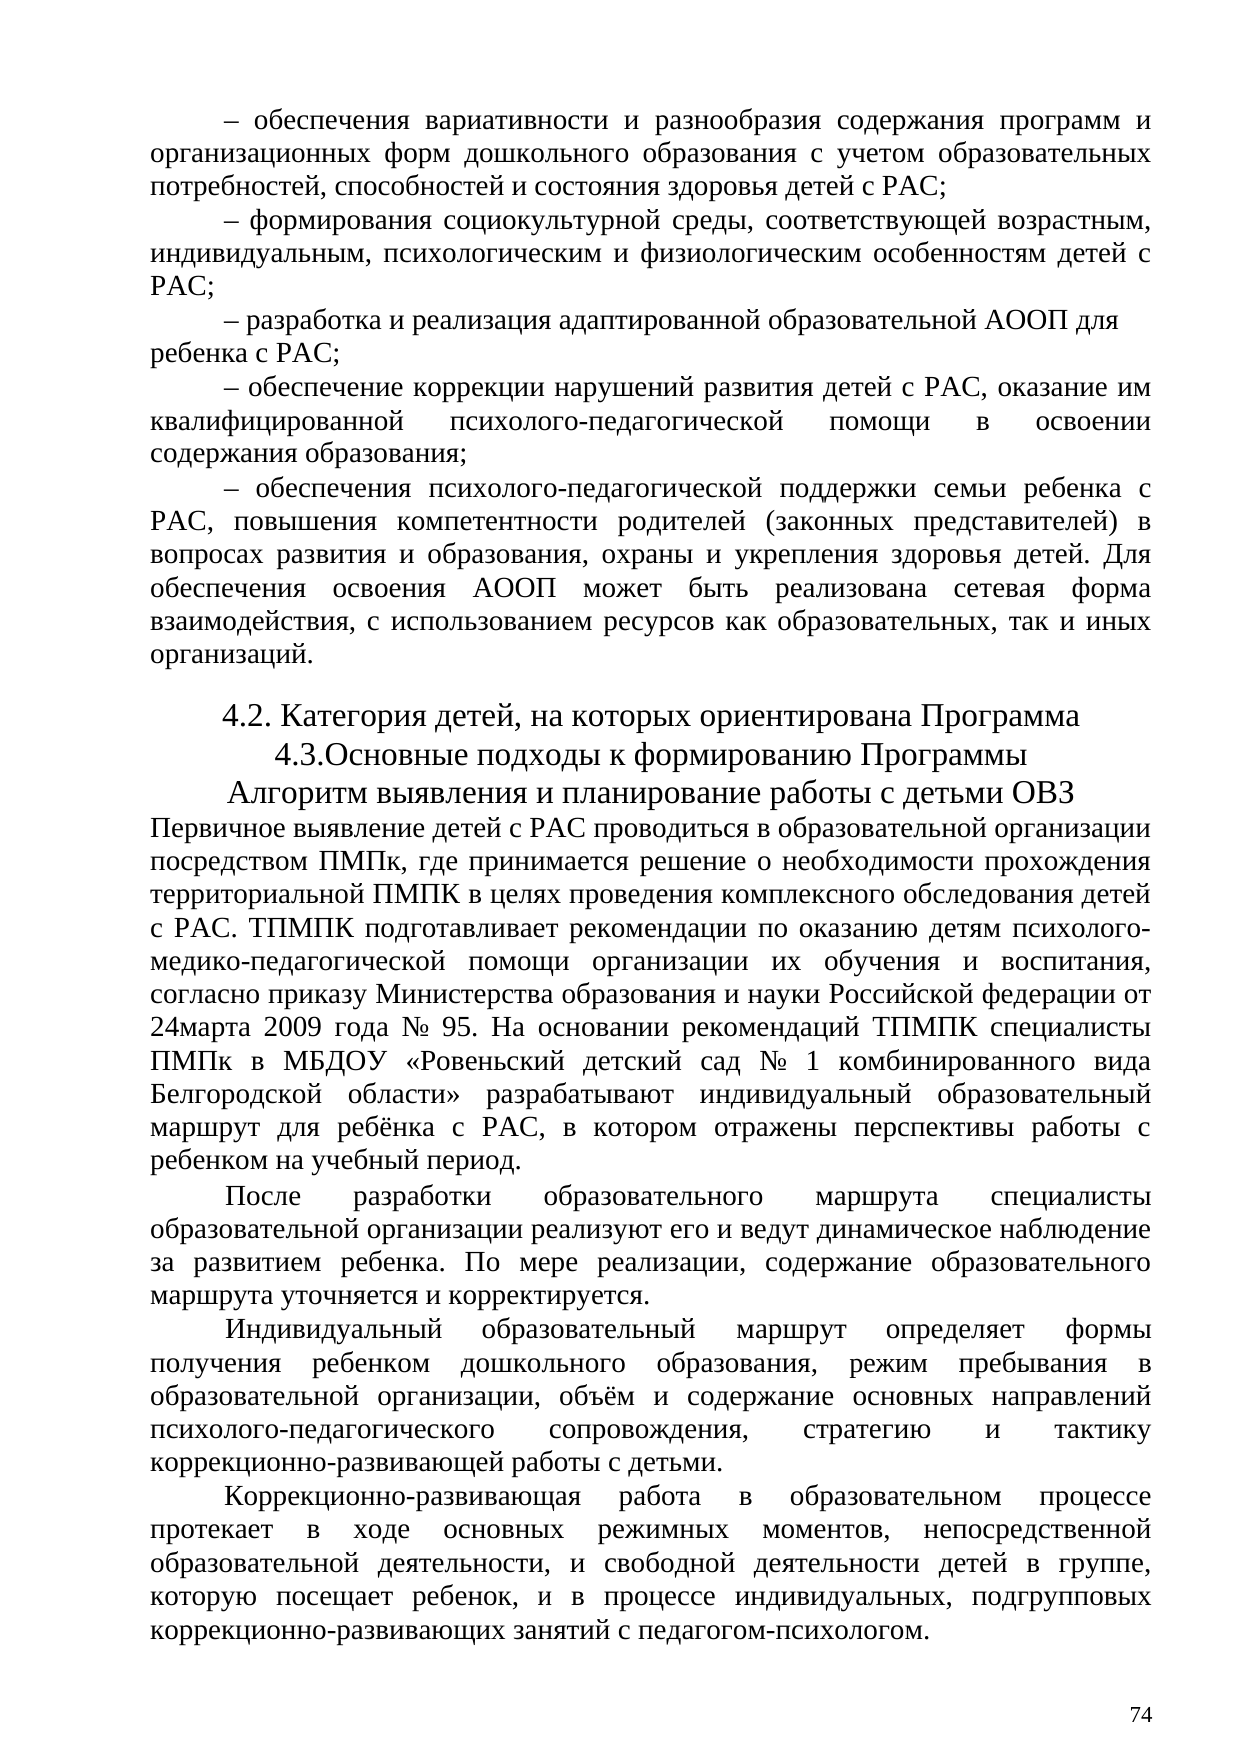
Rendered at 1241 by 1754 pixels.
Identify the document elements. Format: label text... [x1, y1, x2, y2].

text Коррекционно-развивающая работа в образовательном процессе протекает в ходе основных режимных моментов, непосредственной образовательной деятельности, и свободной деятельности детей в группе, которую посещает ребенок, и в процессе индивидуальных, подгрупповых коррекционно-развивающих занятий с педагогом-психологом. [150, 1478, 1152, 1646]
text – обеспечение коррекции нарушений развития детей с РАС, оказание им квалифицированной психолого-педагогической помощи в освоении содержания образования; [150, 370, 1152, 469]
text 4.3.Основные подходы к формированию Программы [150, 734, 1152, 772]
text Индивидуальный образовательный маршрут определяет формы получения ребенком дошкольного образования, режим пребывания в образовательной организации, объём и содержание основных направлений психолого-педагогического сопровождения, стратегию и тактику коррекционно-развивающей работы с детьми. [150, 1312, 1152, 1478]
text – разработка и реализация адаптированной образовательной АООП для ребенка с РАС; [150, 303, 1150, 369]
text Первичное выявление детей с РАС проводиться в образовательной организации посредством ПМПк, где принимается решение о необходимости прохождения территориальной ПМПК в целях проведения комплексного обследования детей с РАС. ТПМПК подготавливает рекомендации по оказанию детям психолого-медико-педагогической помощи организации их обучения и воспитания, согласно приказу Министерства образования и науки Российской федерации от 24марта 2009 года № 95. На основании рекомендаций ТПМПК специалисты ПМПк в МБДОУ «Ровеньский детский сад № 1 комбинированного вида Белгородской области» разрабатывают индивидуальный образовательный маршрут для ребёнка с РАС, в котором отражены перспективы работы с ребенком на учебный период. [150, 811, 1152, 1176]
text – обеспечения вариативности и разнообразия содержания программ и организационных форм дошкольного образования с учетом образовательных потребностей, способностей и состояния здоровья детей с РАС; [150, 103, 1152, 202]
text 4.2. Категория детей, на которых ориентирована Программа [150, 696, 1152, 734]
text – формирования социокультурной среды, соответствующей возрастным, индивидуальным, психологическим и физиологическим особенностям детей с РАС; [150, 203, 1152, 302]
text – обеспечения психолого-педагогической поддержки семьи ребенка с РАС, повышения компетентности родителей (законных представителей) в вопросах развития и образования, охраны и укрепления здоровья детей. Для обеспечения освоения АООП может быть реализована сетевая форма взаимодействия, с использованием ресурсов как образовательных, так и иных организаций. [150, 471, 1152, 670]
text Алгоритм выявления и планирование работы с детьми ОВЗ [150, 773, 1152, 811]
text После разработки образовательного маршрута специалисты образовательной организации реализуют его и ведут динамическое наблюдение за развитием ребенка. По мере реализации, содержание образовательного маршрута уточняется и корректируется. [150, 1179, 1152, 1311]
